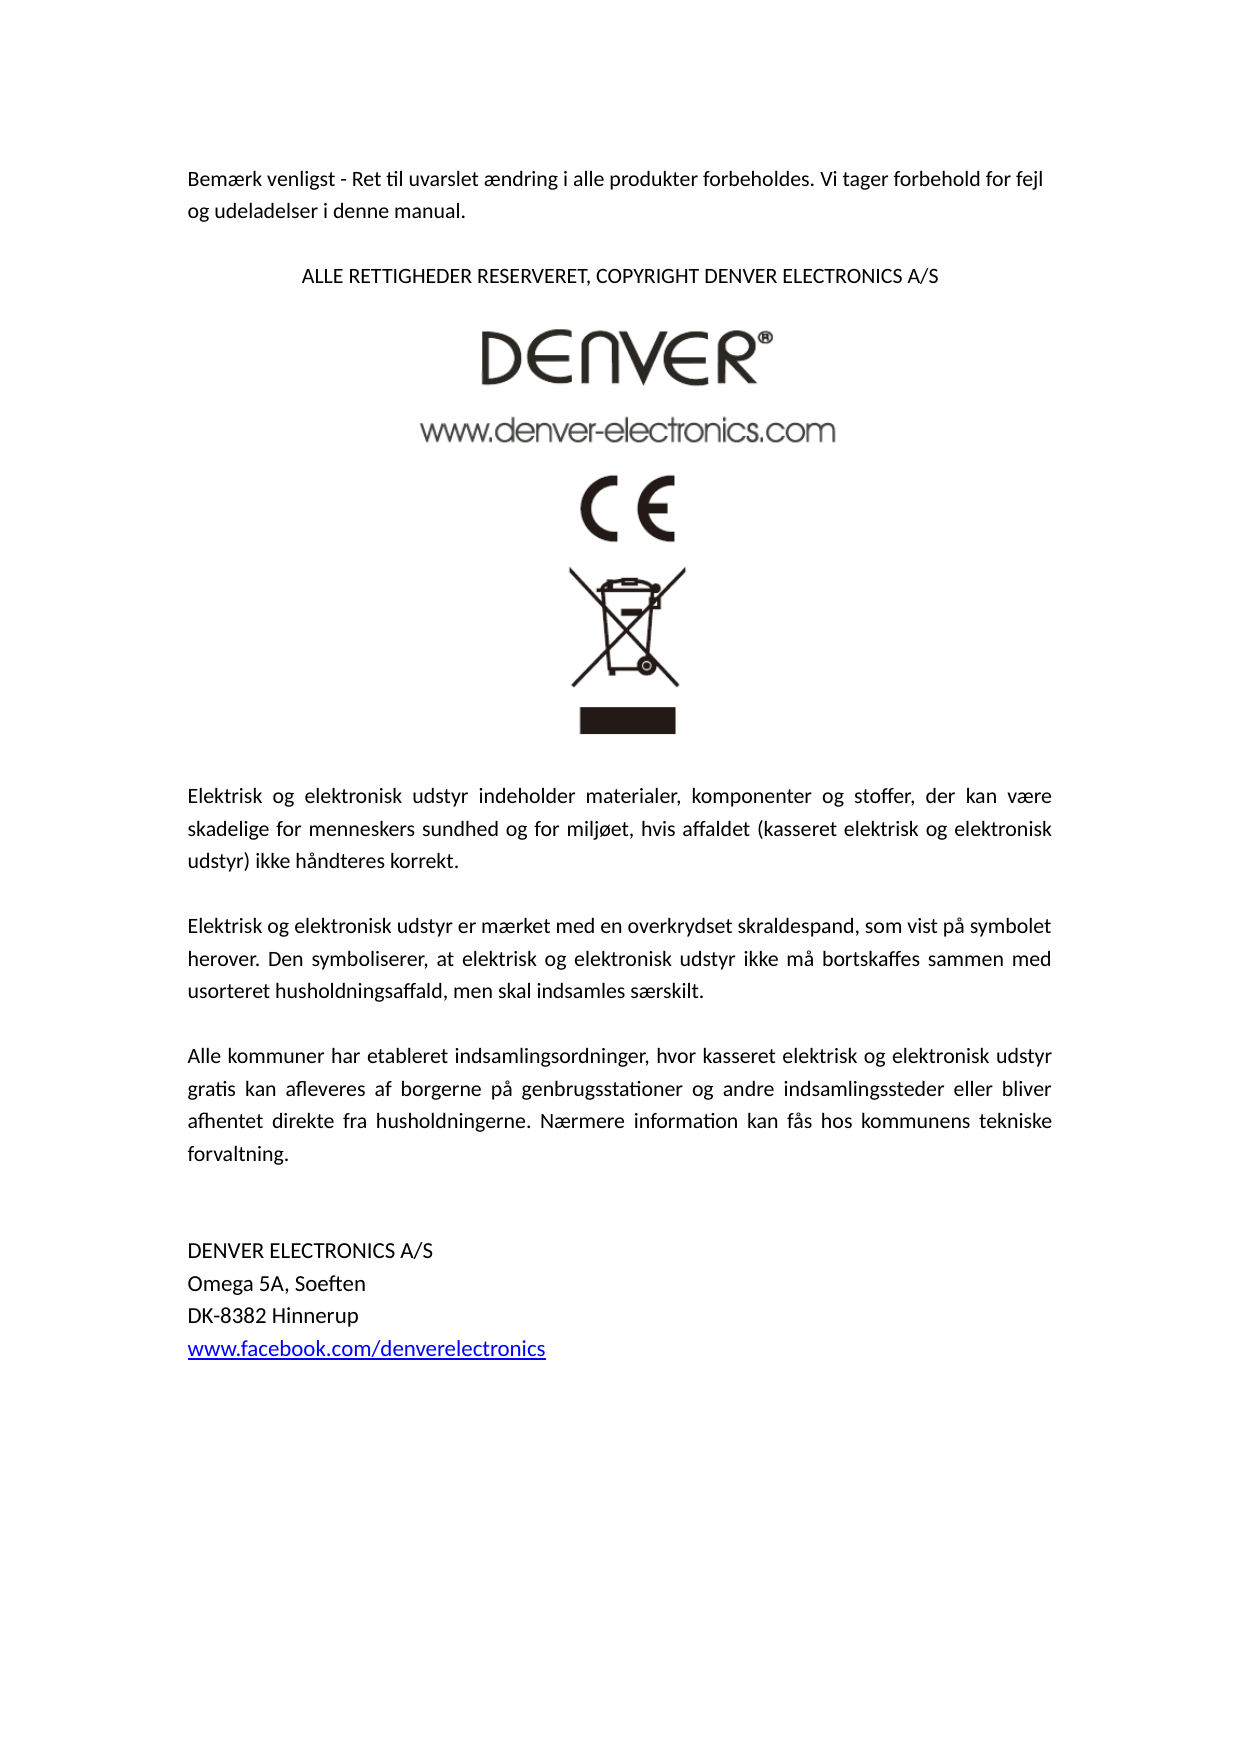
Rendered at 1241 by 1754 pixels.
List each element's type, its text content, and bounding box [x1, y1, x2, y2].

text Alle kommuner har etableret indsamlingsordninger, hvor kasseret elektrisk og elektronisk udstyr gratis kan afleveres af borgerne på genbrugsstationer og andre indsamlingssteder eller bliver afhentet direkte fra husholdningerne. Nærmere information kan fås hos kommunens tekniske forvaltning. [187, 1039, 1053, 1169]
text Omega 5A, Soeften [187, 1267, 1053, 1299]
text Bemærk venligst - Ret til uvarslet ændring i alle produkter forbeholdes. Vi tager forbehold for fejl og udeladelser i denne manual. [187, 162, 1053, 227]
text Elektrisk og elektronisk udstyr indeholder materialer, komponenter og stoffer, der kan være skadelige for menneskers sundhed og for miljøet, hvis affaldet (kasseret elektrisk og elektronisk udstyr) ikke håndteres korrekt. [187, 779, 1053, 877]
text ALLE RETTIGHEDER RESERVERET, COPYRIGHT DENVER ELECTRONICS A/S [187, 259, 1053, 292]
text DENVER ELECTRONICS A/S [187, 1234, 1053, 1267]
text www.facebook.com/denverelectronics [187, 1332, 1053, 1364]
text Elektrisk og elektronisk udstyr er mærket med en overkrydset skraldespand, som vist på symbolet herover. Den symboliserer, at elektrisk og elektronisk udstyr ikke må bortskaffes sammen med usorteret husholdningsaffald, men skal indsamles særskilt. [187, 909, 1053, 1007]
text DK-8382 Hinnerup [187, 1299, 1053, 1332]
